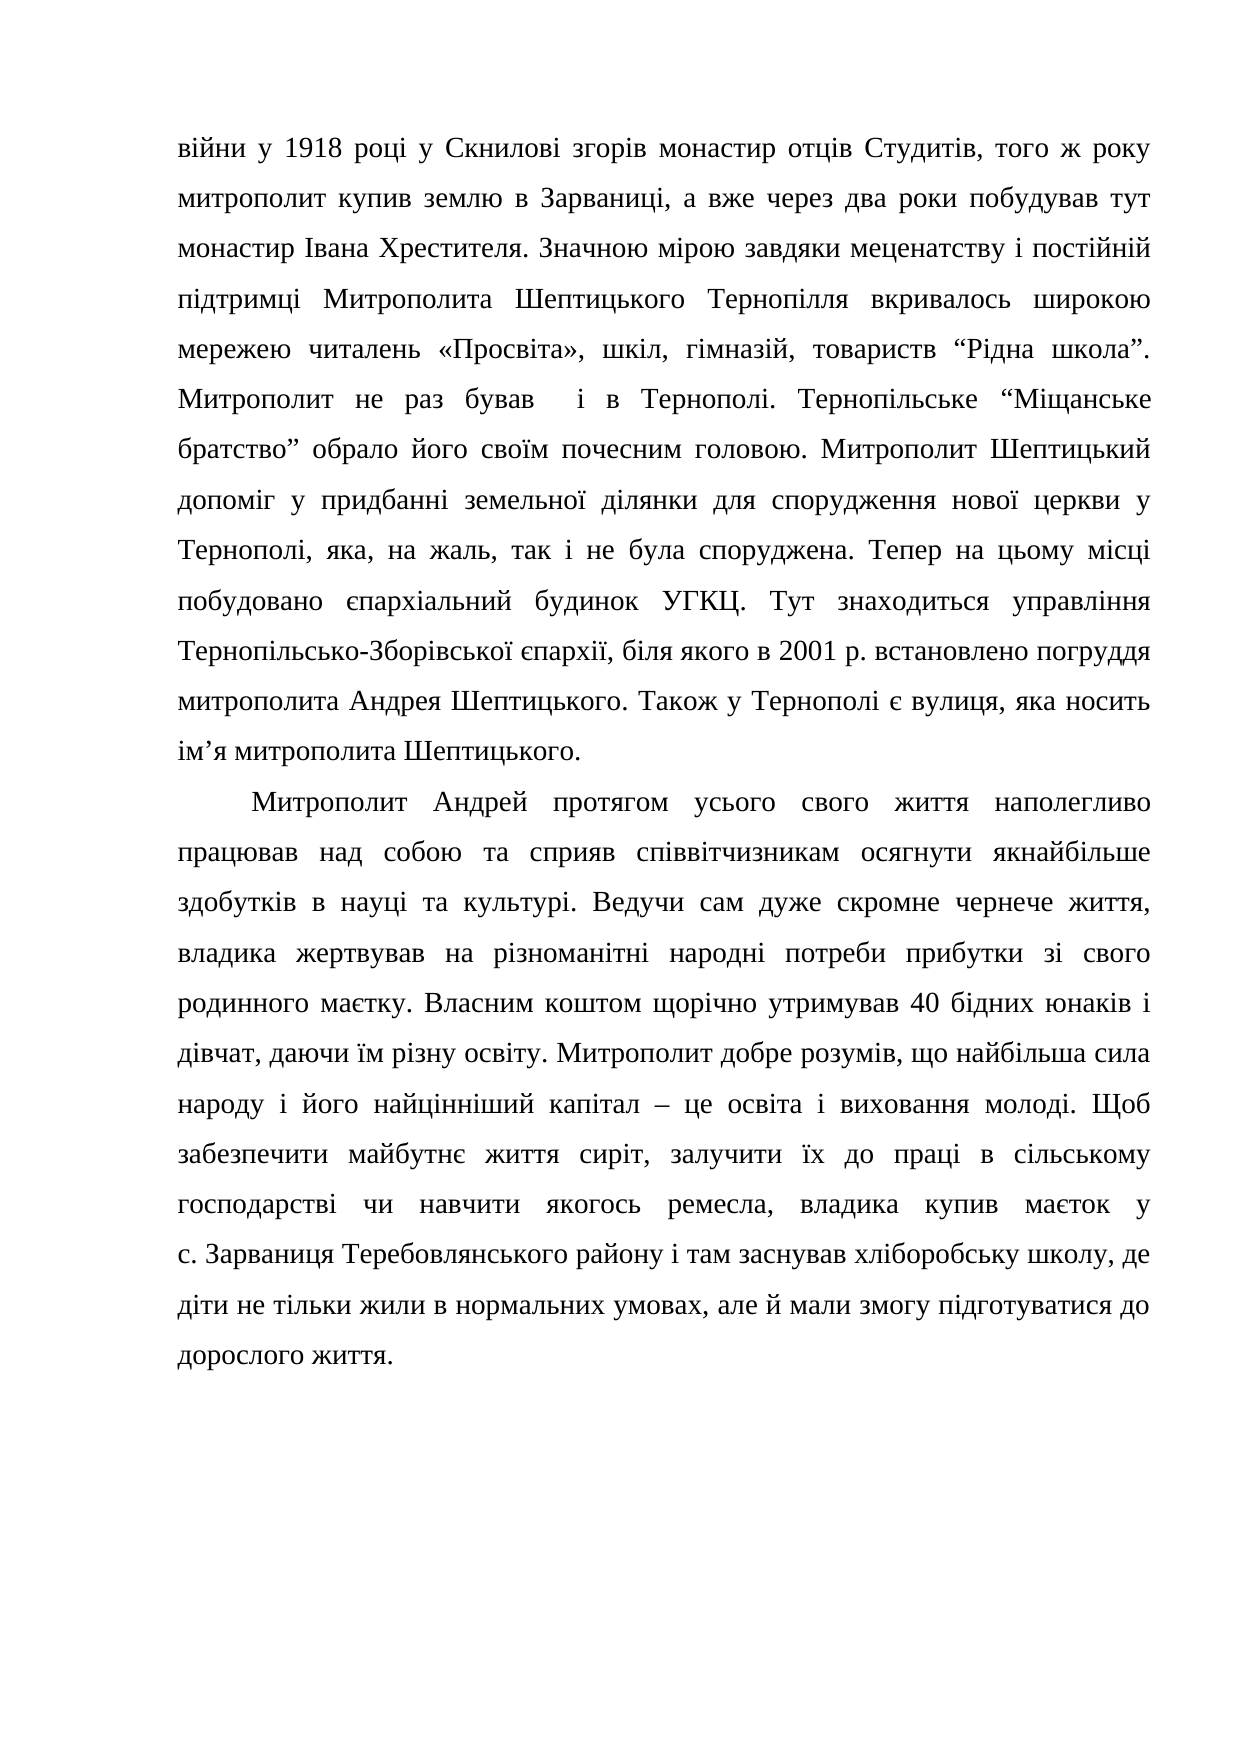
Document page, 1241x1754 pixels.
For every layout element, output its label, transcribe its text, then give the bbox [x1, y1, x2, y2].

text Митрополит Андрей протягом усього свого життя наполегливо працював над собою та сприяв співвітчизникам осягнути якнайбільше здобутків в науці та культурі. Ведучи сам дуже скромне чернече життя, владика жертвував на різноманітні народні потреби прибутки зі свого родинного маєтку. Власним коштом щорічно утримував 40 бідних юнаків і дівчат, даючи їм різну освіту. Митрополит добре розумів, що найбільша сила народу і його найцінніший капітал – це освіта і виховання молоді. Щоб забезпечити майбутнє життя сиріт, залучити їх до праці в сільському господарстві чи навчити якогось ремесла, владика купив маєток у с. Зарваниця Теребовлянського району і там заснував хліборобську школу, де діти не тільки жили в нормальних умовах, але й мали змогу підготуватися до дорослого життя. [177, 784, 1152, 1371]
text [177, 130, 1152, 767]
